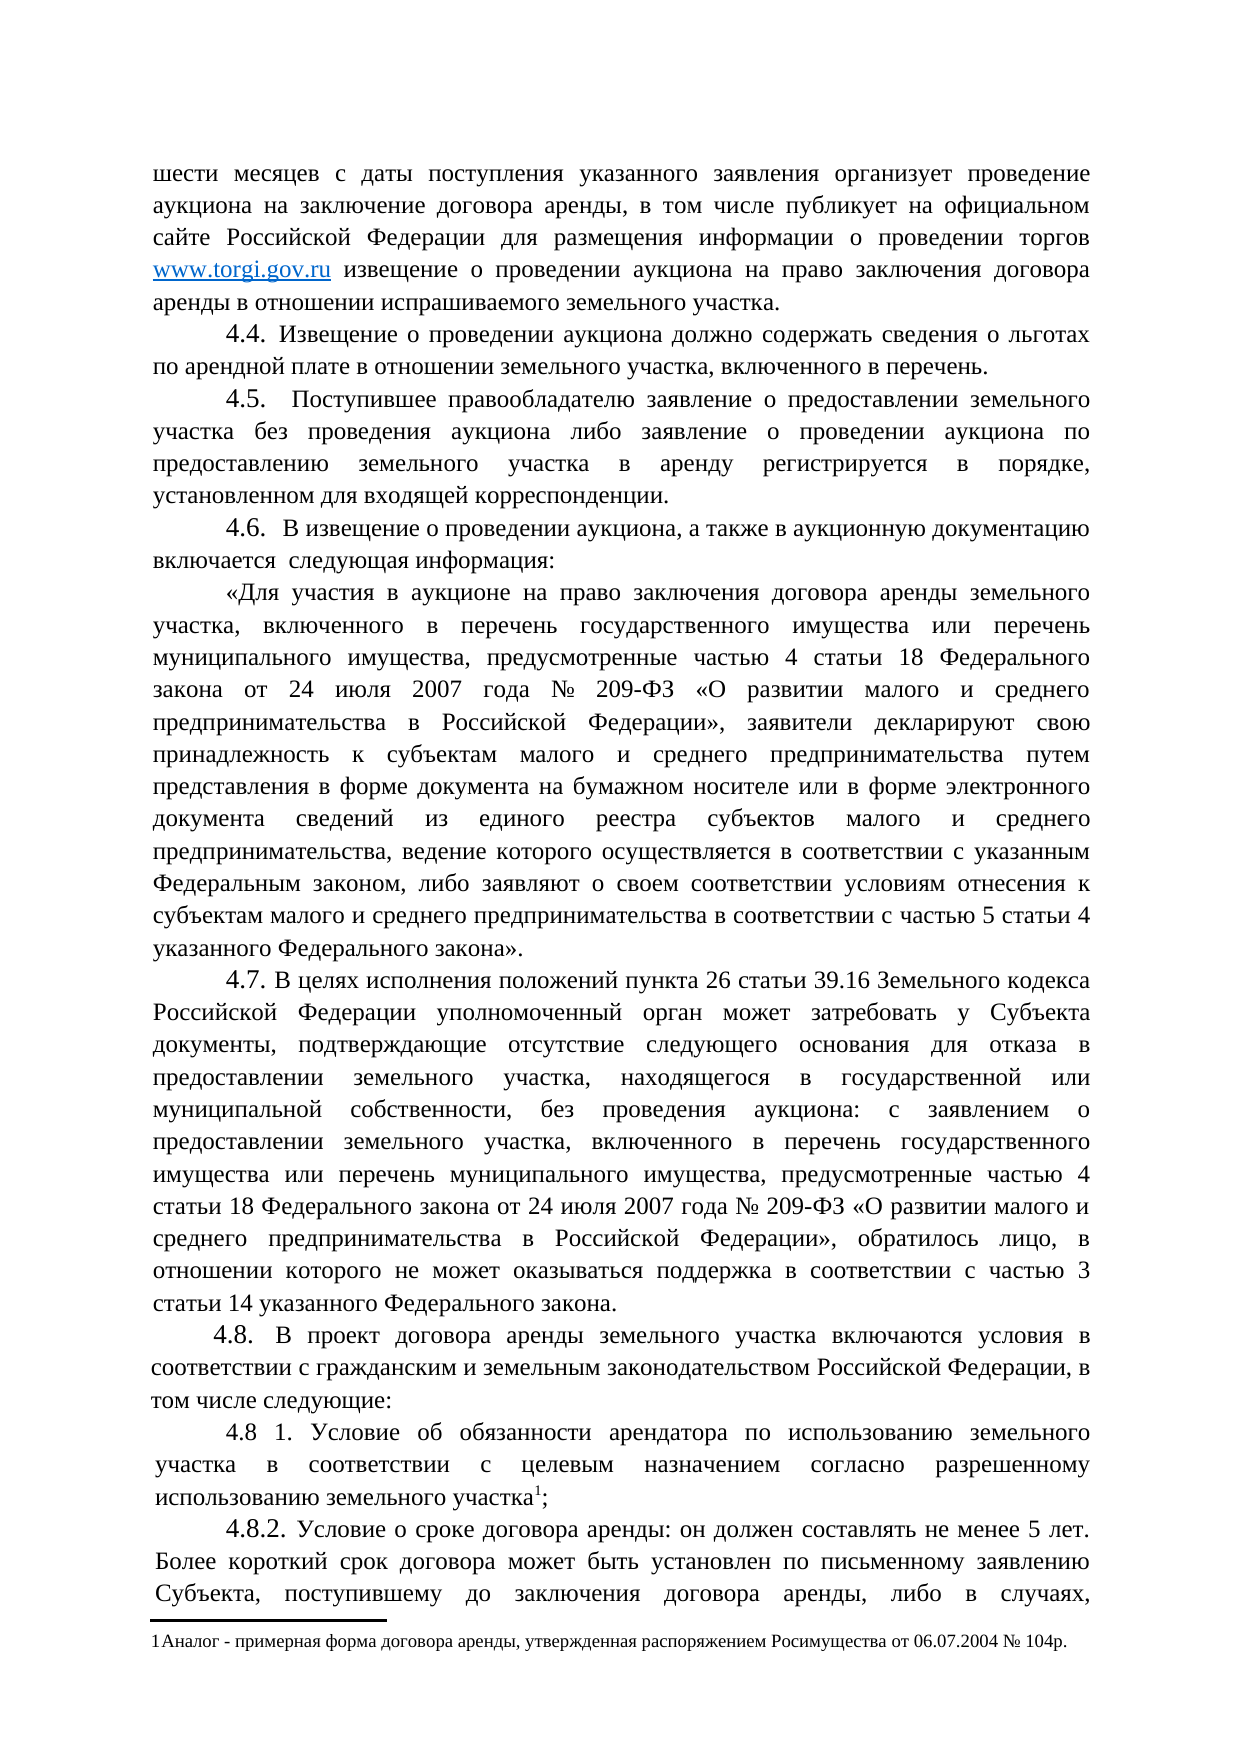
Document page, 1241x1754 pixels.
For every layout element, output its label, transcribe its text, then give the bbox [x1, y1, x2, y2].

list Извещение о проведении аукциона должно содержать сведения о льготах по арендной плате в отношении земельного участка, включенного в перечень. [153, 317, 1091, 381]
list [155, 1511, 1091, 1608]
list В целях исполнения положений пункта 26 статьи 39.16 Земельного кодекса Российской Федерации уполномоченный орган может затребовать у Субъекта документы, подтверждающие отсутствие следующего основания для отказа в предоставлении земельного участка, находящегося в государственной или муниципальной собственности, без проведения аукциона: с заявлением о предоставлении земельного участка, включенного в перечень государственного имущества или перечень муниципального имущества, предусмотренные частью 4 статьи 18 Федерального закона от 24 июля 2007 года № 209-ФЗ «О развитии малого и среднего предпринимательства в Российской Федерации», обратилось лицо, в отношении которого не может оказываться поддержка в соответствии с частью 3 статьи 14 указанного Федерального закона. [153, 962, 1091, 1318]
list В извещение о проведении аукциона, а также в аукционную документацию включается следующая информация: [153, 510, 1091, 575]
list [153, 155, 1091, 317]
list Поступившее правообладателю заявление о предоставлении земельного участка без проведения аукциона либо заявление о проведении аукциона по предоставлению земельного участка в аренду регистрируется в порядке, установленном для входящей корреспонденции. [153, 381, 1091, 510]
text «Для участия в аукционе на право заключения договора аренды земельного участка, включенного в перечень государственного имущества или перечень муниципального имущества, предусмотренные частью 4 статьи 18 Федерального закона от 24 июля 2007 года № 209-ФЗ «О развитии малого и среднего предпринимательства в Российской Федерации», заявители декларируют свою принадлежность к субъектам малого и среднего предпринимательства путем представления в форме документа на бумажном носителе или в форме электронного документа сведений из единого реестра субъектов малого и среднего предпринимательства, ведение которого осуществляется в соответствии с указанным Федеральным законом, либо заявляют о своем соответствии условиям отнесения к субъектам малого и среднего предпринимательства в соответствии с частью 5 статьи 4 указанного Федерального закона». [153, 575, 1091, 962]
text 4.8 1. Условие об обязанности арендатора по использованию земельного участка в соответствии с целевым назначением согласно разрешенному использованию земельного участка; [155, 1414, 1091, 1511]
list В проект договора аренды земельного участка включаются условия в соответствии с гражданским и земельным законодательством Российской Федерации, в том числе следующие: [151, 1318, 1091, 1414]
